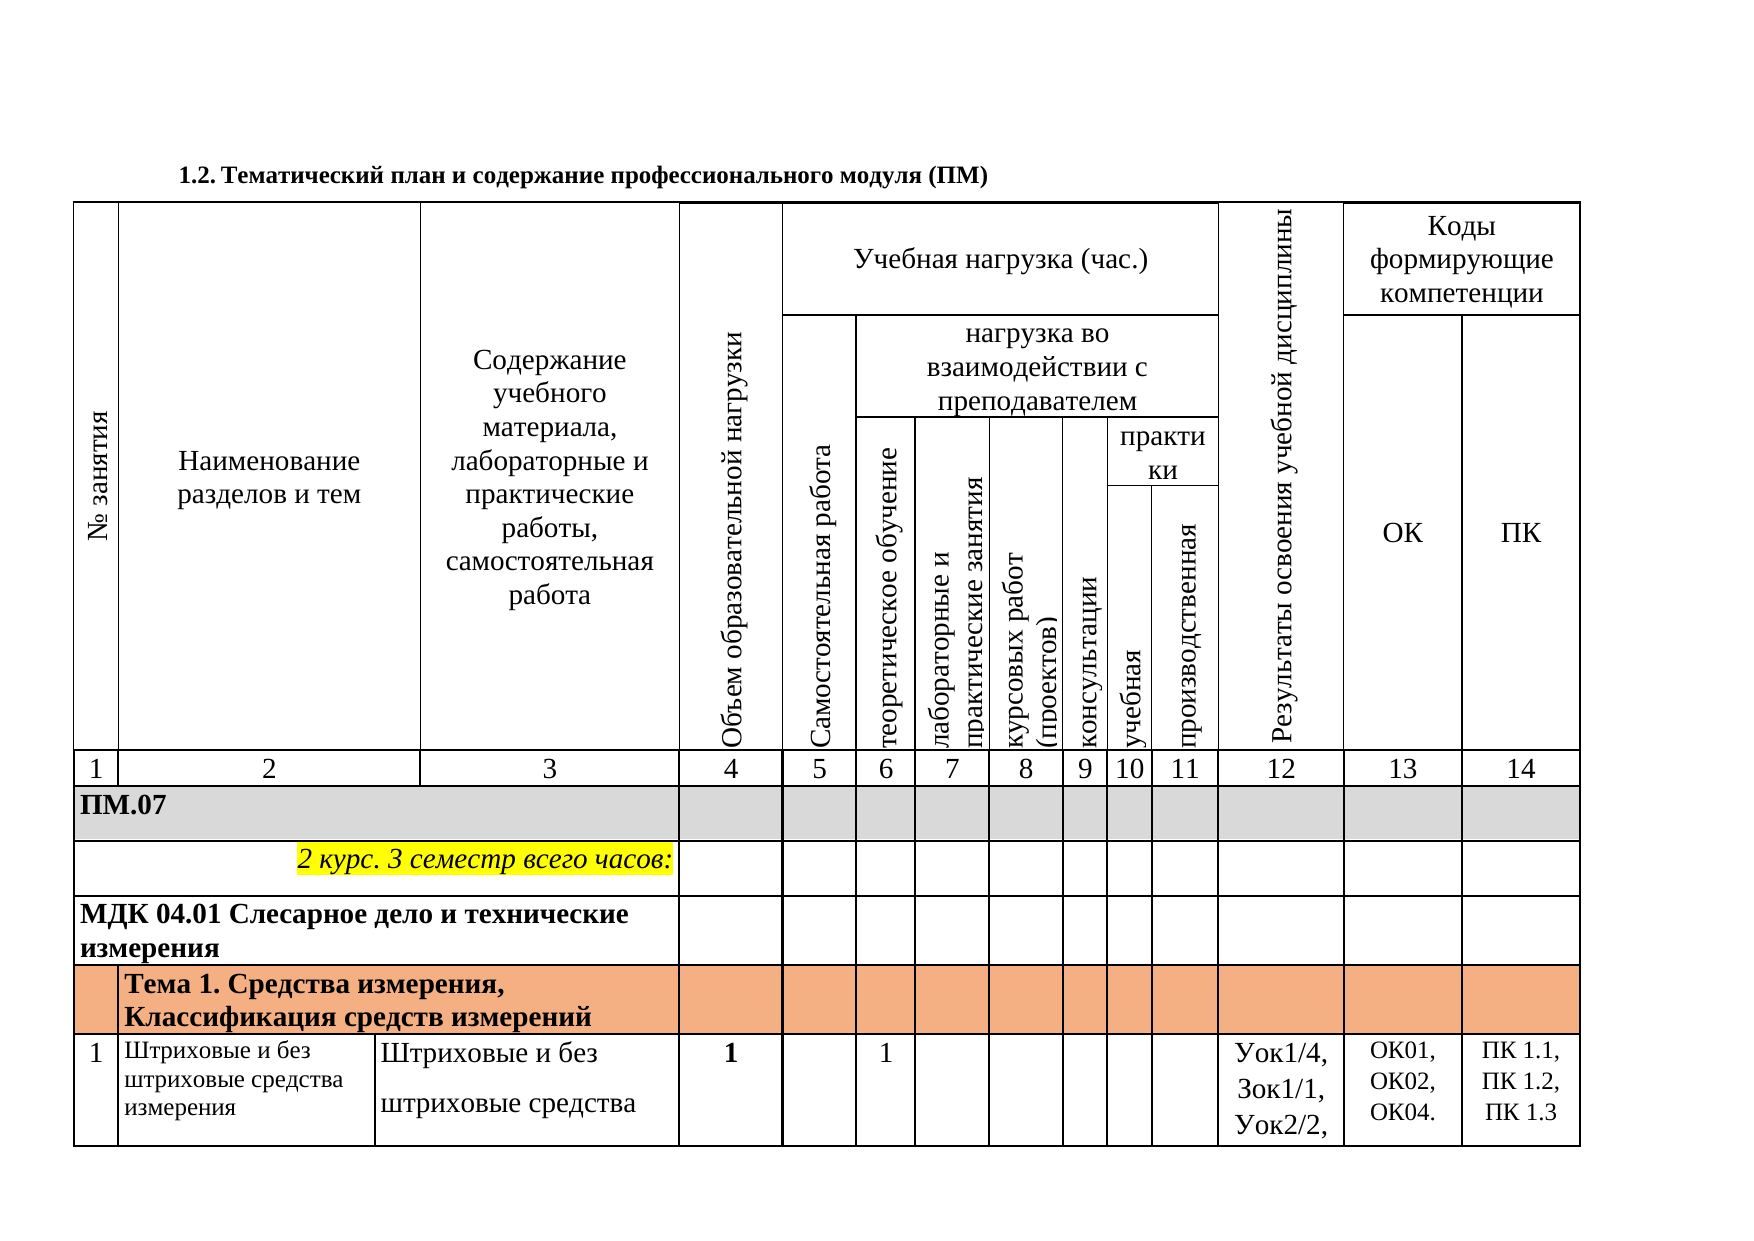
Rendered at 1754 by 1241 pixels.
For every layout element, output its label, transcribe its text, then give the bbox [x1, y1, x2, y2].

table_cell нагрузка во взаимодействии с преподавателем [857, 316, 1218, 416]
table_cell [1463, 966, 1579, 1033]
table_cell [1153, 897, 1217, 964]
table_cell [1463, 1035, 1579, 1144]
table_cell [857, 897, 914, 964]
table_cell [1219, 897, 1343, 964]
table_header Результаты освоения учебной дисциплины [1219, 203, 1343, 749]
table_cell [990, 966, 1062, 1033]
table_cell [1463, 897, 1579, 964]
table_cell [75, 966, 117, 1033]
table_cell [1219, 787, 1343, 839]
table_cell МДК 04.01 Слесарное дело и технические измерения [75, 897, 678, 964]
table_cell [1064, 787, 1106, 839]
table_cell 5 [784, 751, 855, 785]
table_cell ПК [1463, 316, 1579, 749]
table_cell [784, 842, 855, 894]
table_cell [1463, 842, 1579, 894]
table_cell [857, 787, 914, 839]
table_cell [990, 842, 1062, 894]
table_cell 1 [680, 1035, 781, 1144]
table_cell [784, 787, 855, 839]
table_cell [680, 897, 781, 964]
table_cell [916, 966, 988, 1033]
table_cell [1064, 966, 1106, 1033]
table_cell [1153, 787, 1217, 839]
table_cell [1108, 842, 1151, 894]
list Тематический план и содержание профессионального модуля (ПМ) [178, 160, 1636, 189]
table_cell 13 [1345, 751, 1461, 785]
table_cell [857, 966, 914, 1033]
table_cell [1345, 897, 1461, 964]
table_cell [1345, 842, 1461, 894]
table_cell [1463, 787, 1579, 839]
table_cell [1108, 897, 1151, 964]
table_header Учебная нагрузка (час.) [783, 204, 1218, 313]
table_cell 9 [1064, 751, 1106, 785]
table_cell [1108, 1035, 1151, 1144]
table_cell ОК [1344, 316, 1461, 749]
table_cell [119, 1035, 374, 1144]
table_cell [680, 787, 781, 839]
table_cell Тема 1. Средства измерения, Классификация средств измерений [119, 966, 678, 1033]
table_cell [1064, 897, 1106, 964]
table_cell 7 [916, 751, 988, 785]
table_cell [1345, 966, 1461, 1033]
table_cell теоретическое обучение [857, 418, 914, 749]
table_cell [1064, 842, 1106, 894]
table_cell учебная [1108, 486, 1151, 749]
table_cell [1153, 966, 1217, 1033]
table_cell курсовых работ (проектов) [990, 418, 1062, 749]
table_cell [990, 787, 1062, 839]
table_cell [1108, 787, 1151, 839]
table_cell [916, 897, 988, 964]
table_cell Самостоятельная работа [783, 316, 855, 749]
table_cell [1219, 966, 1343, 1033]
table_cell [784, 897, 855, 964]
table_cell [990, 897, 1062, 964]
table_cell производственная [1152, 486, 1218, 749]
table_cell [1153, 1035, 1217, 1144]
table_cell [990, 1035, 1062, 1144]
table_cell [1219, 1035, 1343, 1144]
table_cell 14 [1463, 751, 1579, 785]
table_cell [857, 842, 914, 894]
table_cell [916, 1035, 988, 1144]
table_cell [916, 842, 988, 894]
table_cell лабораторные и практические занятия [916, 418, 989, 749]
table_cell 4 [680, 751, 781, 785]
table_cell ПМ.07 [75, 787, 678, 839]
table_header Содержание учебного материала, лабораторные и практические работы, самостоятельная работа [421, 203, 679, 749]
table_header Коды формирующие компетенции [1344, 204, 1579, 313]
table_header Наименование разделов и тем [119, 203, 420, 749]
table_header Объем образовательной нагрузки [680, 204, 782, 749]
table_cell [1064, 1035, 1106, 1144]
table_cell [680, 842, 781, 894]
table_cell [784, 1035, 855, 1144]
table_cell 2 курс. 3 семестр всего часов: [75, 842, 678, 894]
table_cell [1345, 787, 1461, 839]
table_header № занятия [74, 203, 118, 749]
table_cell практики [1108, 418, 1218, 485]
table_cell 8 [990, 751, 1062, 785]
table_cell 1 [857, 1035, 914, 1144]
table_cell 11 [1153, 751, 1217, 785]
table_cell консультации [1063, 418, 1107, 749]
table_cell 12 [1219, 751, 1343, 785]
table_cell ОК01, ОК02, ОК04. [1345, 1035, 1461, 1144]
table_cell 10 [1108, 751, 1151, 785]
table_cell [680, 966, 781, 1033]
table_cell [1108, 966, 1151, 1033]
table_cell [1153, 842, 1217, 894]
table_cell [916, 787, 988, 839]
table_cell 1 [75, 751, 117, 785]
table_cell 2 [119, 751, 419, 785]
table_cell [784, 966, 855, 1033]
table_cell 1 [75, 1035, 117, 1144]
table_cell [1219, 842, 1343, 894]
table_cell 6 [857, 751, 914, 785]
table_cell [376, 1035, 678, 1144]
table_cell 3 [421, 751, 678, 785]
